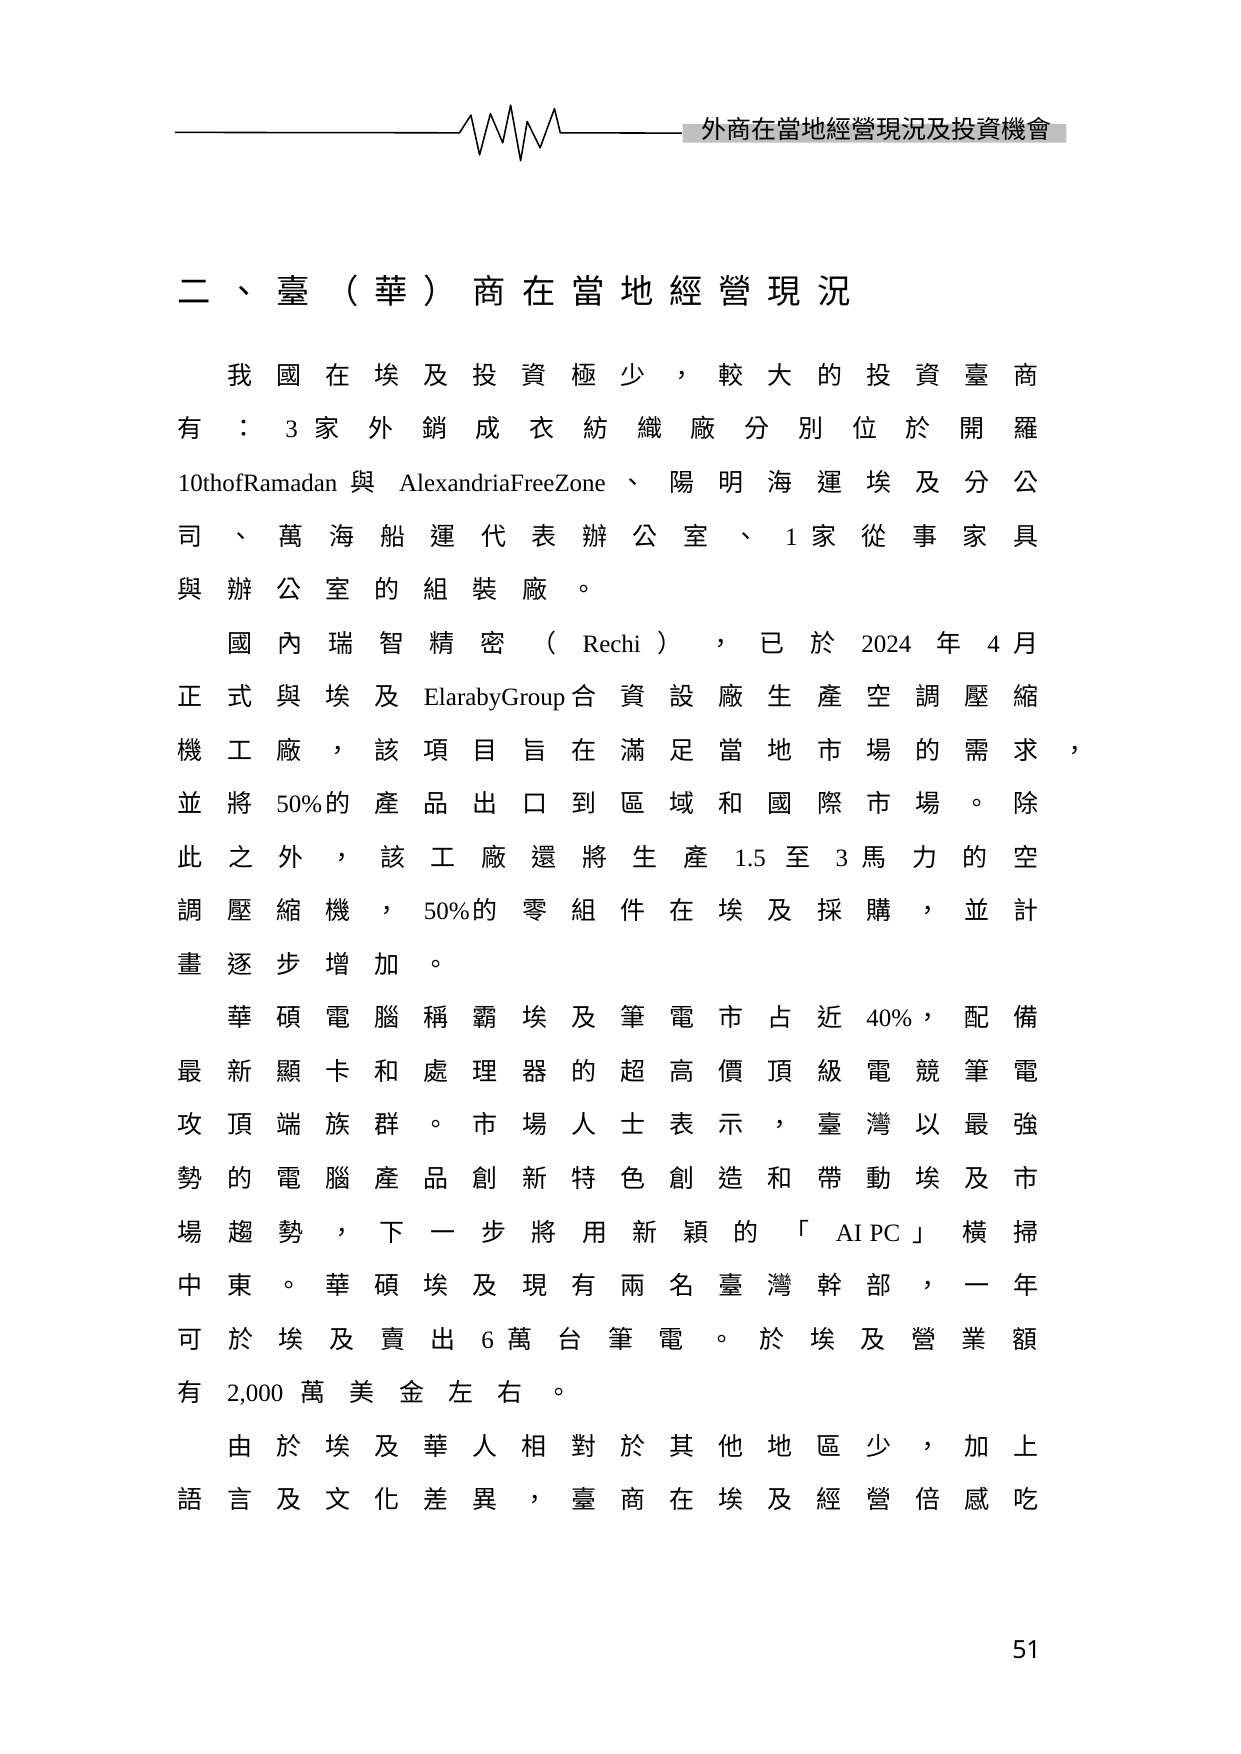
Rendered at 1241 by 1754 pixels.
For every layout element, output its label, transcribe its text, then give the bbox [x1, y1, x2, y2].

text 我國在埃及投資極少，較大的投資臺商有：3家外銷成衣紡織廠分別位於開羅10thofRamadan與AlexandriaFreeZone、陽明海運埃及分公司、萬海船運代表辦公室、1家從事家具與辦公室的組裝廠。 [178, 347, 1063, 614]
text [178, 1417, 1063, 1524]
text 二、臺（華）商在當地經營現況 [178, 264, 1063, 317]
text 國內瑞智精密（Rechi），已於2024年4月正式與埃及ElarabyGroup合資設廠生產空調壓縮機工廠，該項目旨在滿足當地市場的需求，並將50%的產品出口到區域和國際市場。除此之外，該工廠還將生產1.5至3馬力的空調壓縮機，50%的零組件在埃及採購，並計畫逐步增加。 [178, 614, 1063, 989]
text 華碩電腦稱霸埃及筆電市占近40%，配備最新顯卡和處理器的超高價頂級電競筆電攻頂端族群。市場人士表示，臺灣以最強勢的電腦產品創新特色創造和帶動埃及市場趨勢，下一步將用新穎的「AI PC」橫掃中東。華碩埃及現有兩名臺灣幹部，一年可於埃及賣出6萬台筆電。於埃及營業額有2,000萬美金左右。 [178, 989, 1063, 1417]
